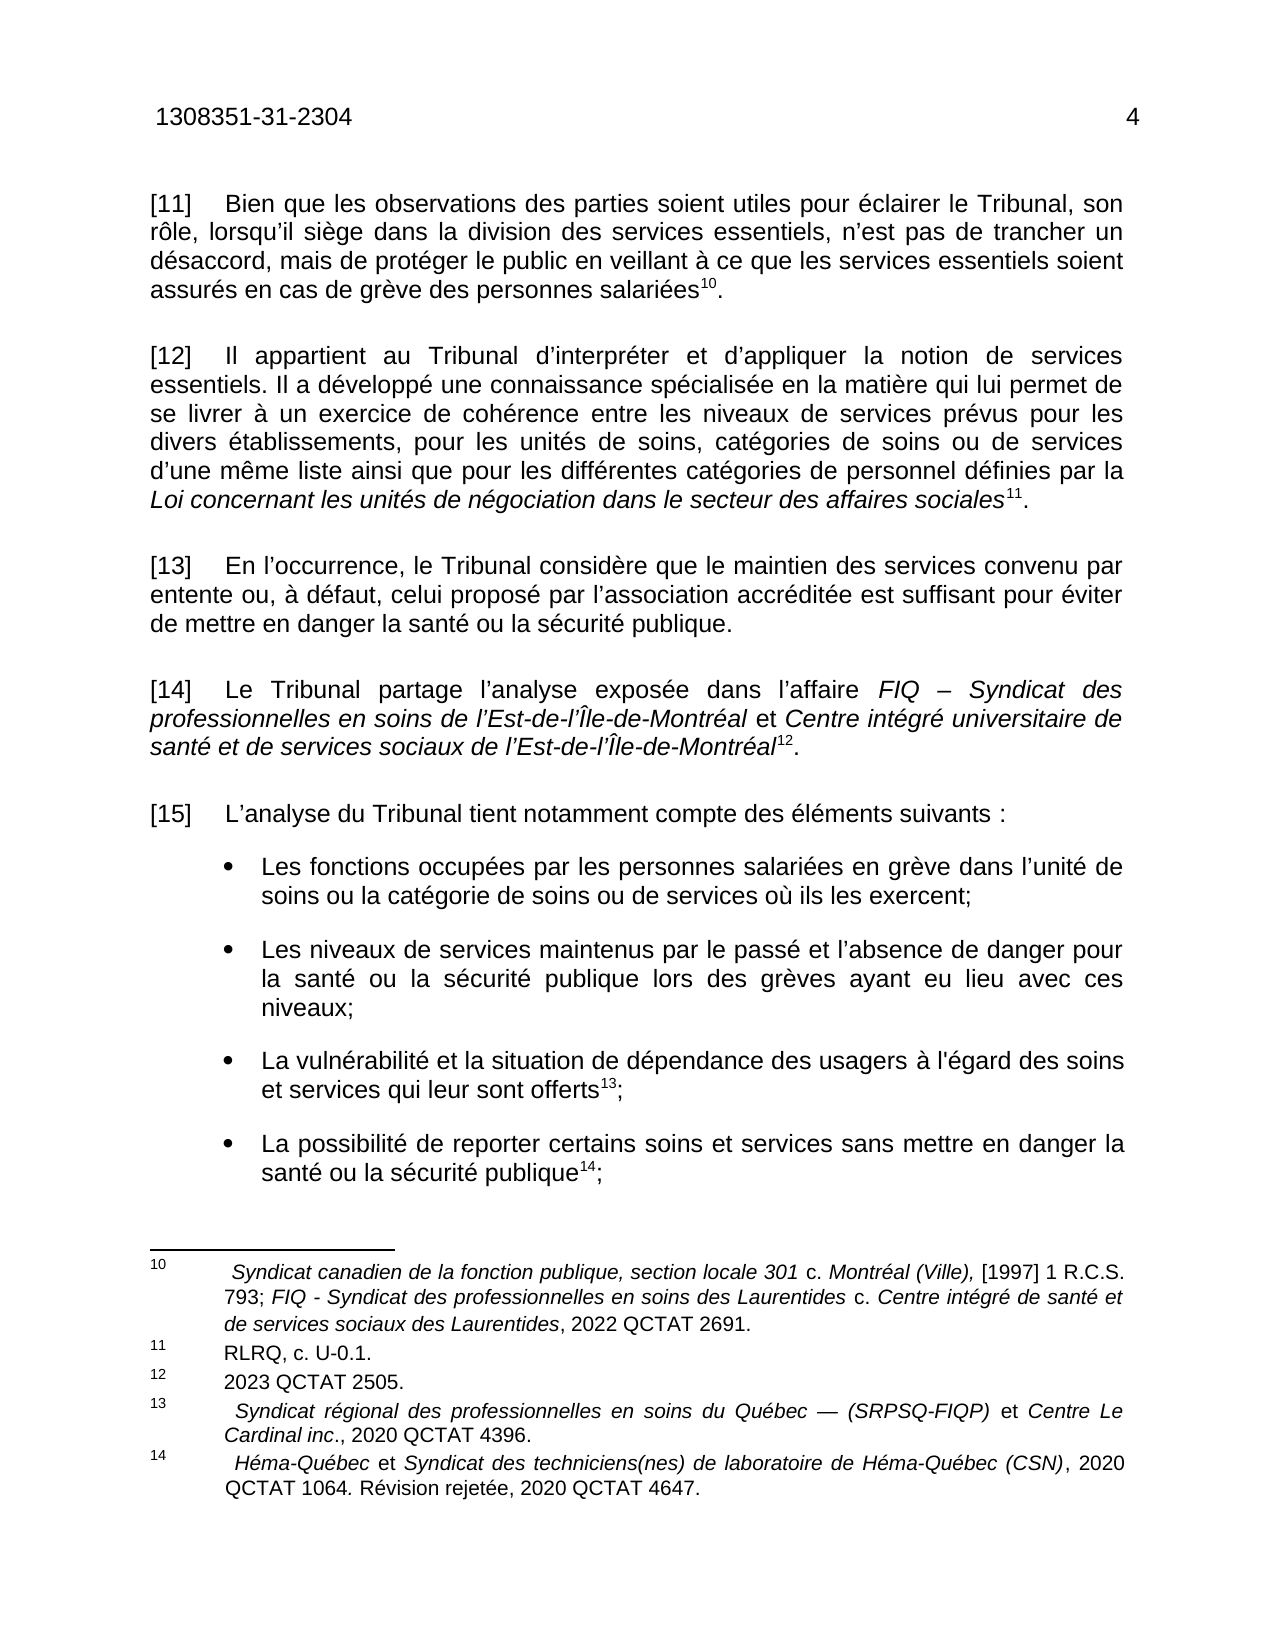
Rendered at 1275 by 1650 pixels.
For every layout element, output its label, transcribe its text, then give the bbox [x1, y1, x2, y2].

list Les niveaux de services maintenus par le passé et l’absence de danger pour la santé ou la sécurité publique lors des grèves ayant eu lieu avec ces niveaux; [224, 935, 1125, 1021]
list La vulnérabilité et la situation de dépendance des usagers à l'égard des soins et services qui leur sont offerts; [224, 1046, 1125, 1104]
text Bien que les observations des parties soient utiles pour éclairer le Tribunal, son rôle, lorsqu’il siège dans la division des services essentiels, n’est pas de trancher un désaccord, mais de protéger le public en veillant à ce que les services essentiels soient assurés en cas de grève des personnes salariées. [150, 188, 1125, 303]
text En l’occurrence, le Tribunal considère que le maintien des services convenu par entente ou, à défaut, celui proposé par l’association accréditée est suffisant pour éviter de mettre en danger la santé ou la sécurité publique. [150, 551, 1125, 637]
list Les fonctions occupées par les personnes salariées en grève dans l’unité de soins ou la catégorie de soins ou de services où ils les exercent; [224, 852, 1125, 910]
list La possibilité de reporter certains soins et services sans mettre en danger la santé ou la sécurité publique; [224, 1129, 1125, 1186]
text Il appartient au Tribunal d’interpréter et d’appliquer la notion de services essentiels. Il a développé une connaissance spécialisée en la matière qui lui permet de se livrer à un exercice de cohérence entre les niveaux de services prévus pour les divers établissements, pour les unités de soins, catégories de soins ou de services d’une même liste ainsi que pour les différentes catégories de personnel définies par la Loi concernant les unités de négociation dans le secteur des affaires sociales. [150, 341, 1125, 513]
text L’analyse du Tribunal tient notamment compte des éléments suivants : [150, 798, 1125, 827]
text Le Tribunal partage l’analyse exposée dans l’affaire FIQ – Syndicat des professionnelles en soins de l’Est-de-l’Île-de-Montréal et Centre intégré universitaire de santé et de services sociaux de l’Est-de-l’Île-de-Montréal. [150, 675, 1125, 761]
